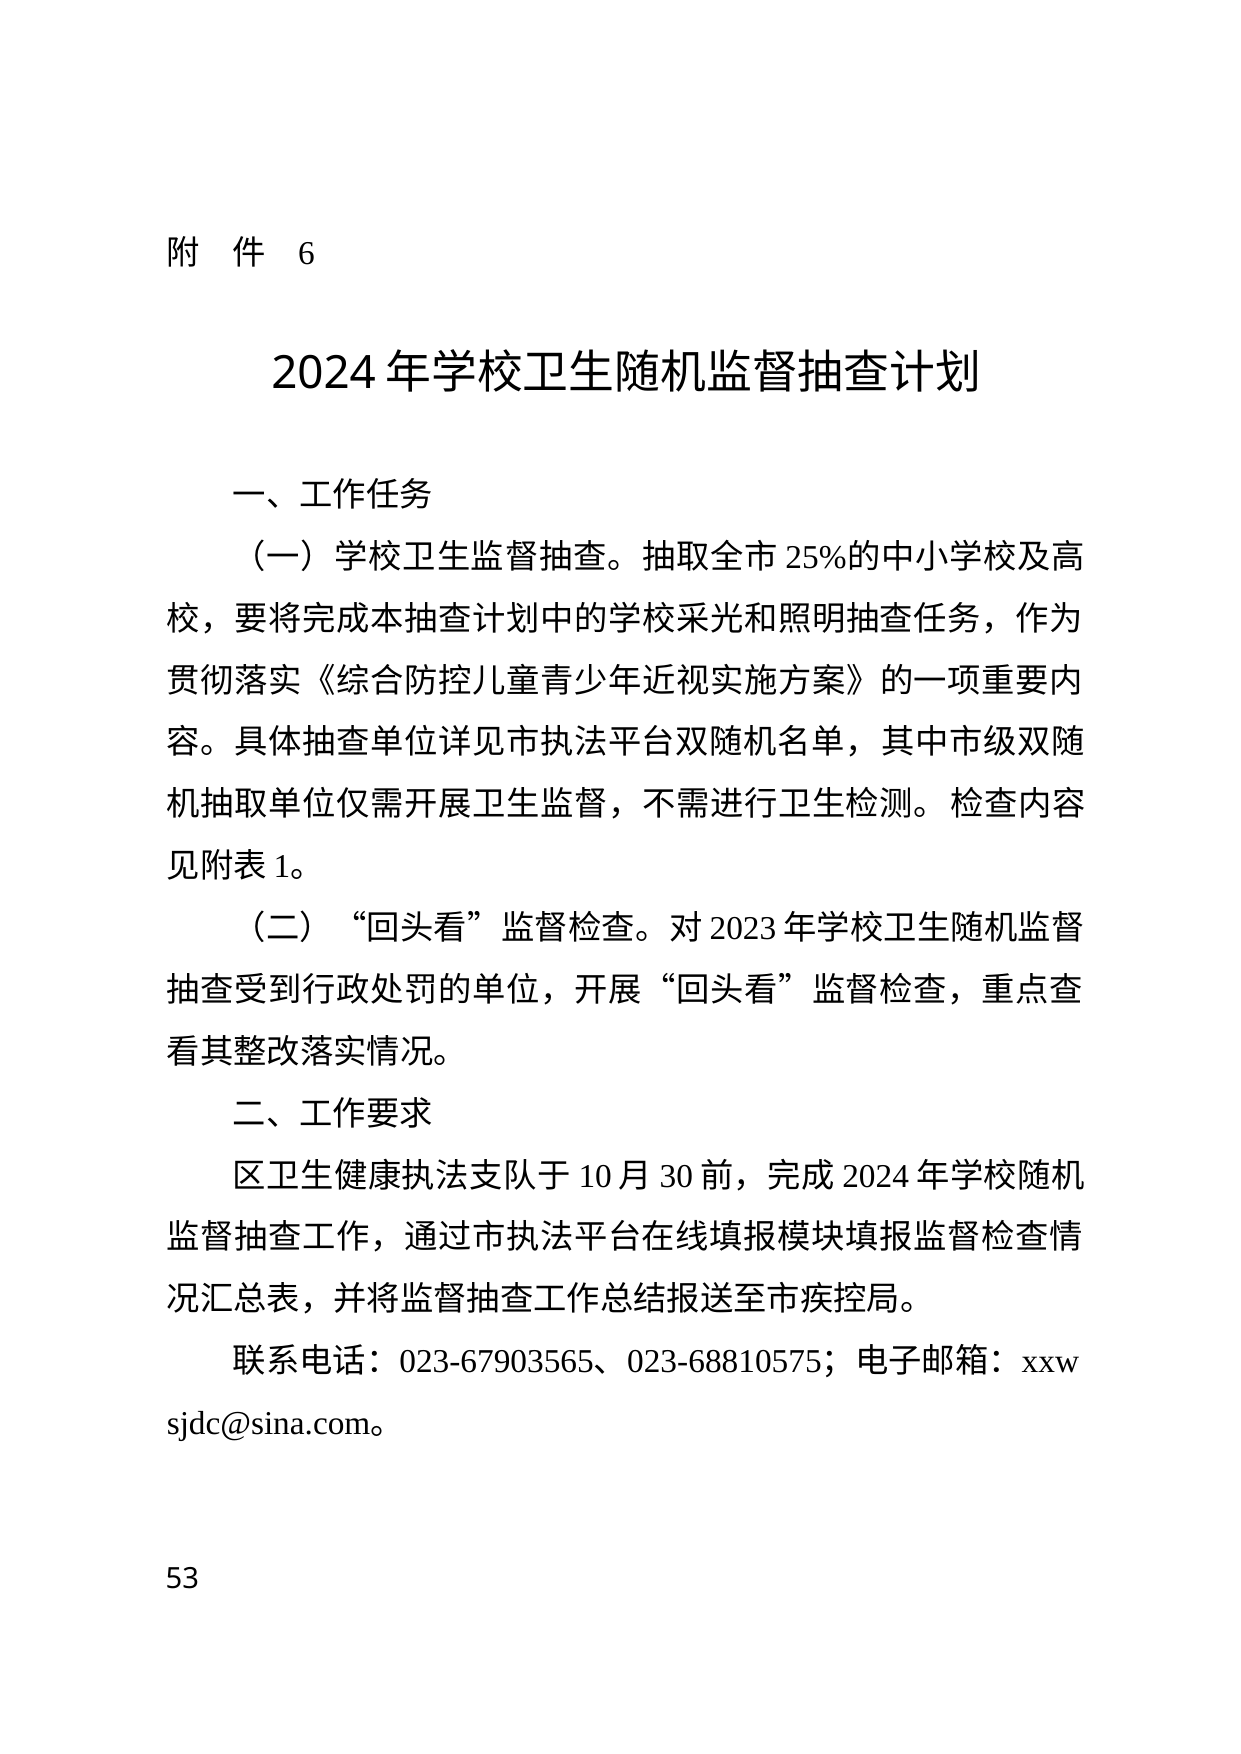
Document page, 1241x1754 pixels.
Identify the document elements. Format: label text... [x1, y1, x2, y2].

text （一）学校卫生监督抽查。抽取全市25%的中小学校及高校，要将完成本抽查计划中的学校采光和照明抽查任务，作为贯彻落实《综合防控儿童青少年近视实施方案》的一项重要内容。具体抽查单位详见市执法平台双随机名单，其中市级双随机抽取单位仅需开展卫生监督，不需进行卫生检测。检查内容见附表1。 [167, 519, 1085, 890]
text （二）“回头看”监督检查。对2023年学校卫生随机监督抽查受到行政处罚的单位，开展“回头看”监督检查，重点查看其整改落实情况。 [167, 890, 1085, 1076]
text 一、工作任务 [167, 457, 1085, 519]
text 联系电话：023-67903565、023-68810575；电子邮箱：xxwsjdc@sina.com。 [167, 1323, 1085, 1447]
text 二、工作要求 [167, 1076, 1085, 1137]
text 区卫生健康执法支队于10月30前，完成2024年学校随机监督抽查工作，通过市执法平台在线填报模块填报监督检查情况汇总表，并将监督抽查工作总结报送至市疾控局。 [167, 1137, 1085, 1323]
text 2024年学校卫生随机监督抽查计划 [167, 334, 1085, 403]
text 附件6 [167, 219, 1085, 280]
